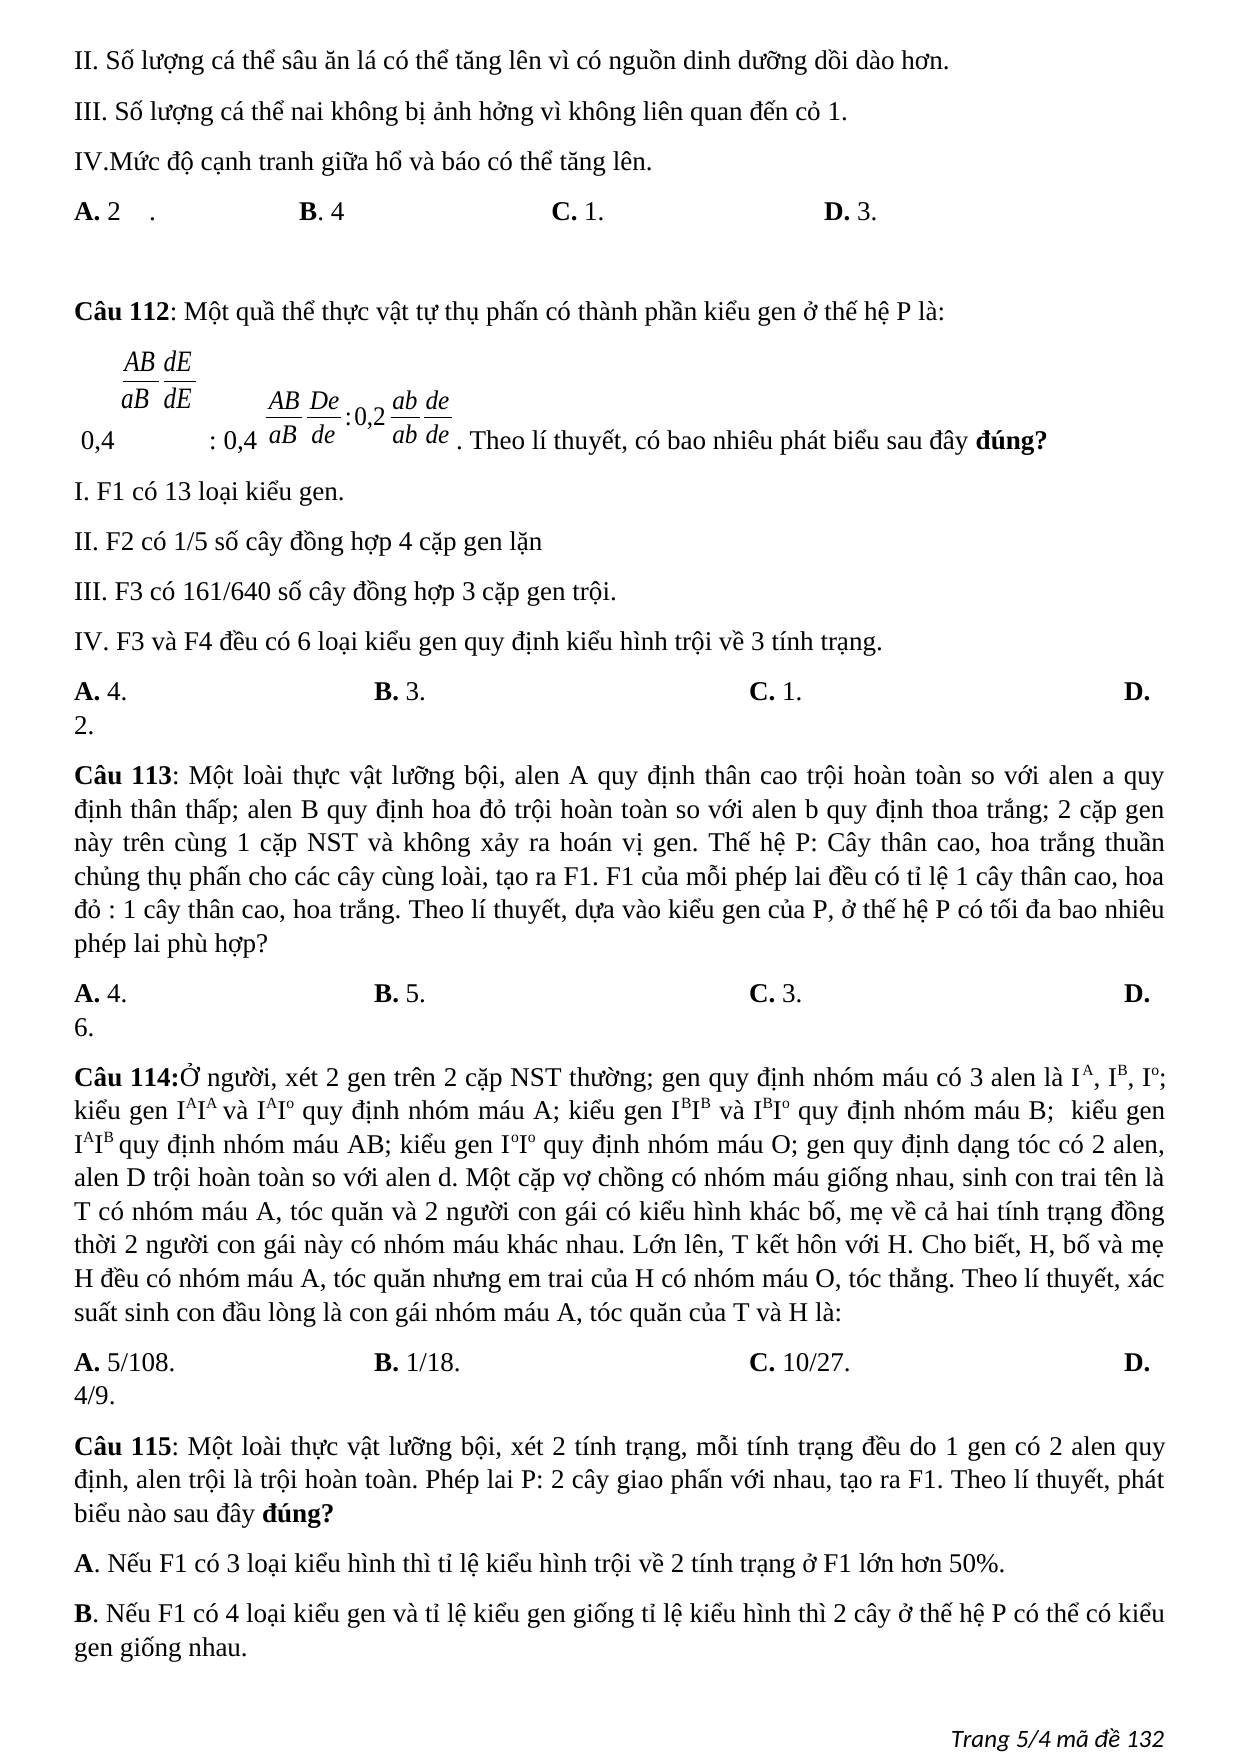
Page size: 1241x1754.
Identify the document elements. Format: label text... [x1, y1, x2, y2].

text II. F2 có 1/5 số cây đồng hợp 4 cặp gen lặn [74, 525, 1166, 556]
text I. F1 có 13 loại kiểu gen. [74, 474, 1166, 506]
text Câu 113: Một loài thực vật lưỡng bội, alen A quy định thân cao trội hoàn toàn so với alen a quy định thân thấp; alen B quy định hoa đỏ trội hoàn toàn so với alen b quy định thoa trắng; 2 cặp gen này trên cùng 1 cặp NST và không xảy ra hoán vị gen. Thế hệ P: Cây thân cao, hoa trắng thuần chủng thụ phấn cho các cây cùng loài, tạo ra F1. F1 của mỗi phép lai đều có tỉ lệ 1 cây thân cao, hoa đỏ : 1 cây thân cao, hoa trắng. Theo lí thuyết, dựa vào kiểu gen của P, ở thế hệ P có tối đa bao nhiêu phép lai phù hợp? [74, 759, 1166, 958]
text A. Nếu F1 có 3 loại kiểu hình thì tỉ lệ kiểu hình trội về 2 tính trạng ở F1 lớn hơn 50%. [74, 1547, 1166, 1578]
text A. 5/108. B. 1/18. C. 10/27. D. 4/9. [74, 1346, 1166, 1411]
text Câu 115: Một loài thực vật lưỡng bội, xét 2 tính trạng, mỗi tính trạng đều do 1 gen có 2 alen quy định, alen trội là trội hoàn toàn. Phép lai P: 2 cây giao phấn với nhau, tạo ra F1. Theo lí thuyết, phát biểu nào sau đây đúng? [74, 1429, 1166, 1528]
text Câu 114:Ở người, xét 2 gen trên 2 cặp NST thường; gen quy định nhóm máu có 3 alen là IA, IB, Io; kiểu gen IAIA và IAIo quy định nhóm máu A; kiểu gen IBIB và IBIo quy định nhóm máu B; kiểu gen IAIB quy định nhóm máu AB; kiểu gen IoIo quy định nhóm máu O; gen quy định dạng tóc có 2 alen, alen D trội hoàn toàn so với alen d. Một cặp vợ chồng có nhóm máu giống nhau, sinh con trai tên là T có nhóm máu A, tóc quăn và 2 người con gái có kiểu hình khác bố, mẹ về cả hai tính trạng đồng thời 2 người con gái này có nhóm máu khác nhau. Lớn lên, T kết hôn với H. Cho biết, H, bố và mẹ H đều có nhóm máu A, tóc quăn nhưng em trai của H có nhóm máu O, tóc thẳng. Theo lí thuyết, xác suất sinh con đầu lòng là con gái nhóm máu A, tóc quăn của T và H là: [74, 1061, 1166, 1327]
text II. Số lượng cá thể sâu ăn lá có thể tăng lên vì có nguồn dinh dưỡng dồi dào hơn. [74, 44, 1166, 76]
text IV. F3 và F4 đều có 6 loại kiểu gen quy định kiểu hình trội về 3 tính trạng. [74, 625, 1166, 656]
text III. F3 có 161/640 số cây đồng hợp 3 cặp gen trội. [74, 575, 1166, 606]
text A. 2 . B. 4 C. 1. D. 3. [74, 195, 1166, 226]
text A. 4. B. 3. C. 1. D. 2. [74, 675, 1166, 740]
text IV.Mức độ cạnh tranh giữa hổ và báo có thể tăng lên. [74, 145, 1166, 176]
text A. 4. B. 5. C. 3. D. 6. [74, 977, 1166, 1042]
text III. Số lượng cá thể nai không bị ảnh hởng vì không liên quan đến cỏ 1. [74, 94, 1166, 126]
text B. Nếu F1 có 4 loại kiểu gen và tỉ lệ kiểu gen giống tỉ lệ kiểu hình thì 2 cây ở thế hệ P có thể có kiểu gen giống nhau. [74, 1597, 1166, 1662]
text Câu 112: Một quầ thể thực vật tự thụ phấn có thành phần kiểu gen ở thế hệ P là: [74, 295, 1166, 327]
text 0,4 : 0,4 . Theo lí thuyết, có bao nhiêu phát biểu sau đây đúng? [74, 346, 1166, 456]
